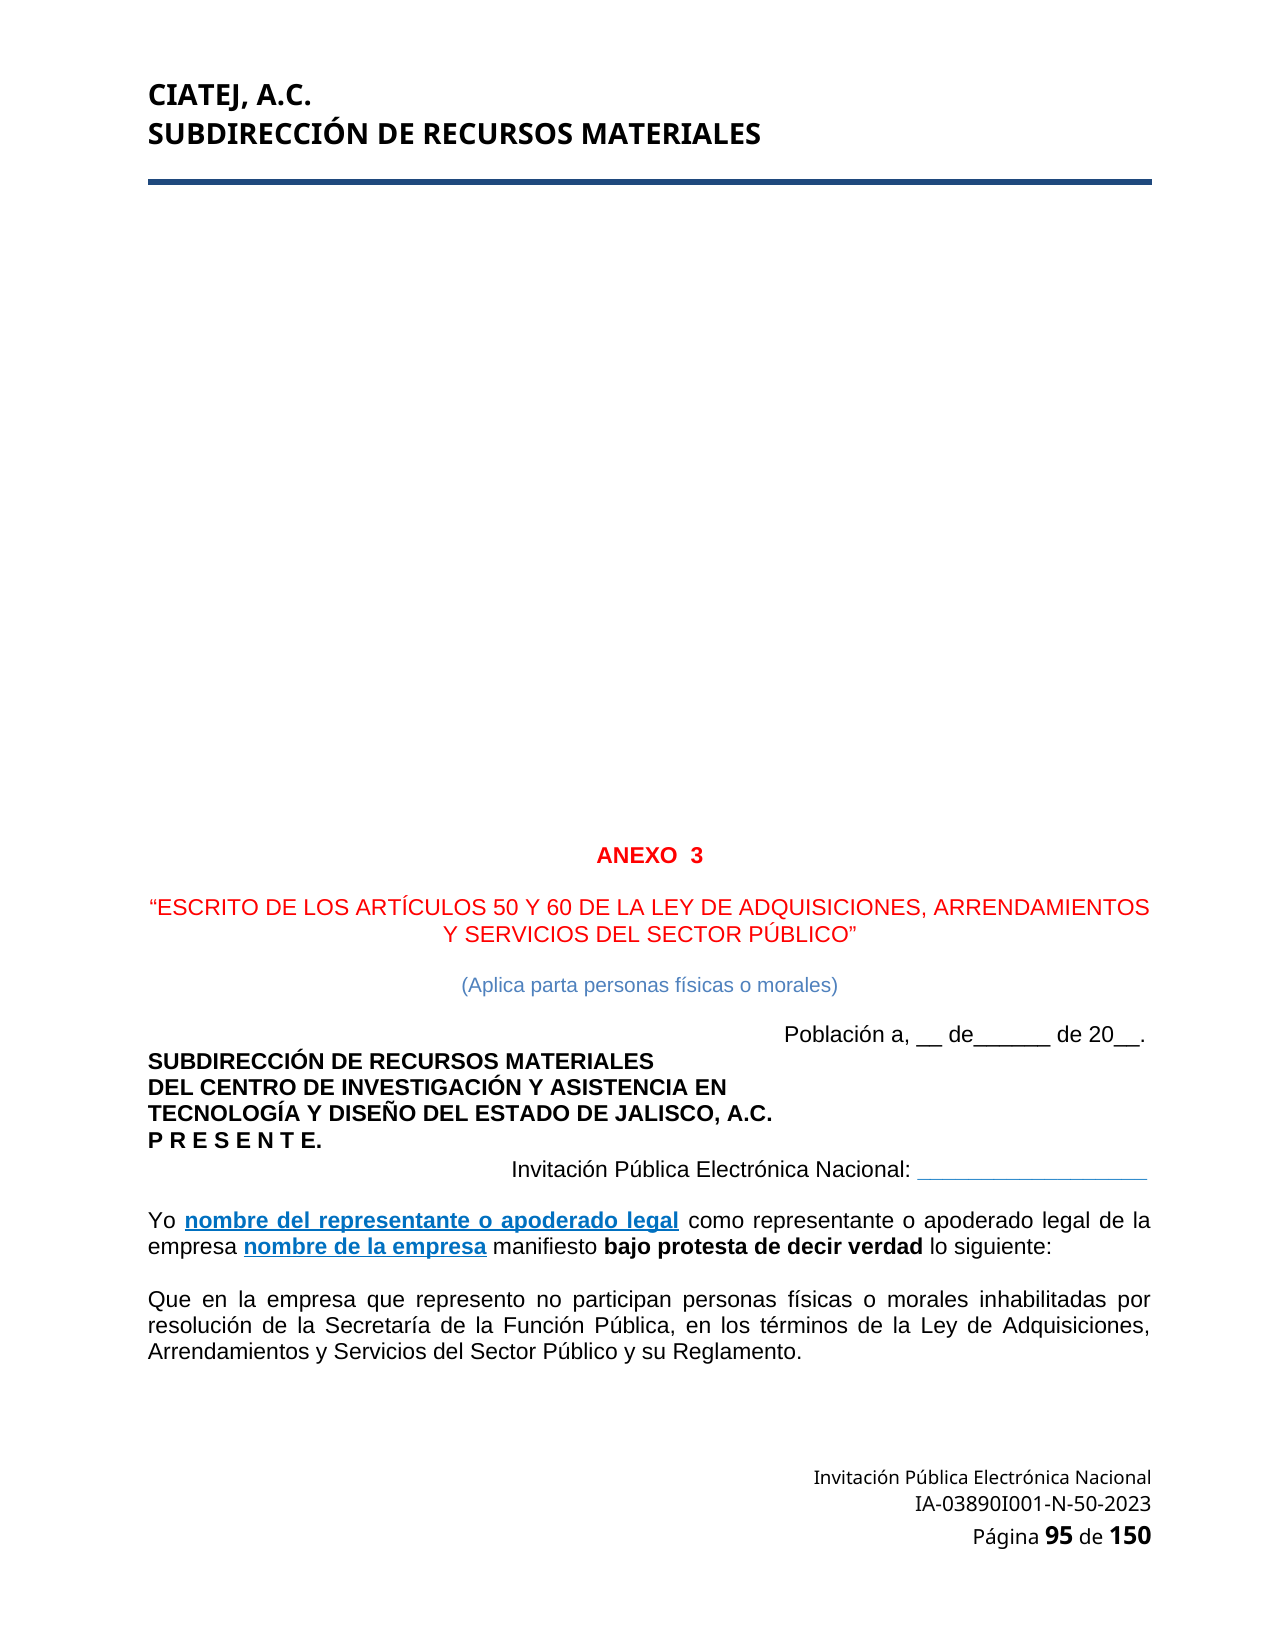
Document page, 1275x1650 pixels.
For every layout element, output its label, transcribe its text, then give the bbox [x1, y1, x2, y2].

text DEL CENTRO DE INVESTIGACIÓN Y ASISTENCIA EN [148, 1074, 1152, 1100]
text Que en la empresa que represento no participan personas físicas o morales inhabilitadas por resolución de la Secretaría de la Función Pública, en los términos de la Ley de Adquisiciones, Arrendamientos y Servicios del Sector Público y su Reglamento. [148, 1286, 1152, 1365]
text “ESCRITO DE LOS ARTÍCULOS 50 Y 60 DE LA LEY DE ADQUISICIONES, ARRENDAMIENTOS Y SERVICIOS DEL SECTOR PÚBLICO” [148, 894, 1152, 947]
text Invitación Pública Electrónica Nacional: __________________ [148, 1154, 1146, 1183]
text ANEXO 3 [148, 842, 1152, 868]
text Yo nombre del representante o apoderado legal como representante o apoderado legal de la empresa nombre de la empresa manifiesto bajo protesta de decir verdad lo siguiente: [148, 1207, 1152, 1259]
text P R E S E N T E. [148, 1127, 1152, 1153]
text (Aplica parta personas físicas o morales) [148, 973, 1152, 997]
text SUBDIRECCIÓN DE RECURSOS MATERIALES [148, 1048, 1152, 1074]
text TECNOLOGÍA Y DISEÑO DEL ESTADO DE JALISCO, A.C. [148, 1100, 1152, 1127]
text Población a, __ de______ de 20__. [148, 1021, 1152, 1048]
